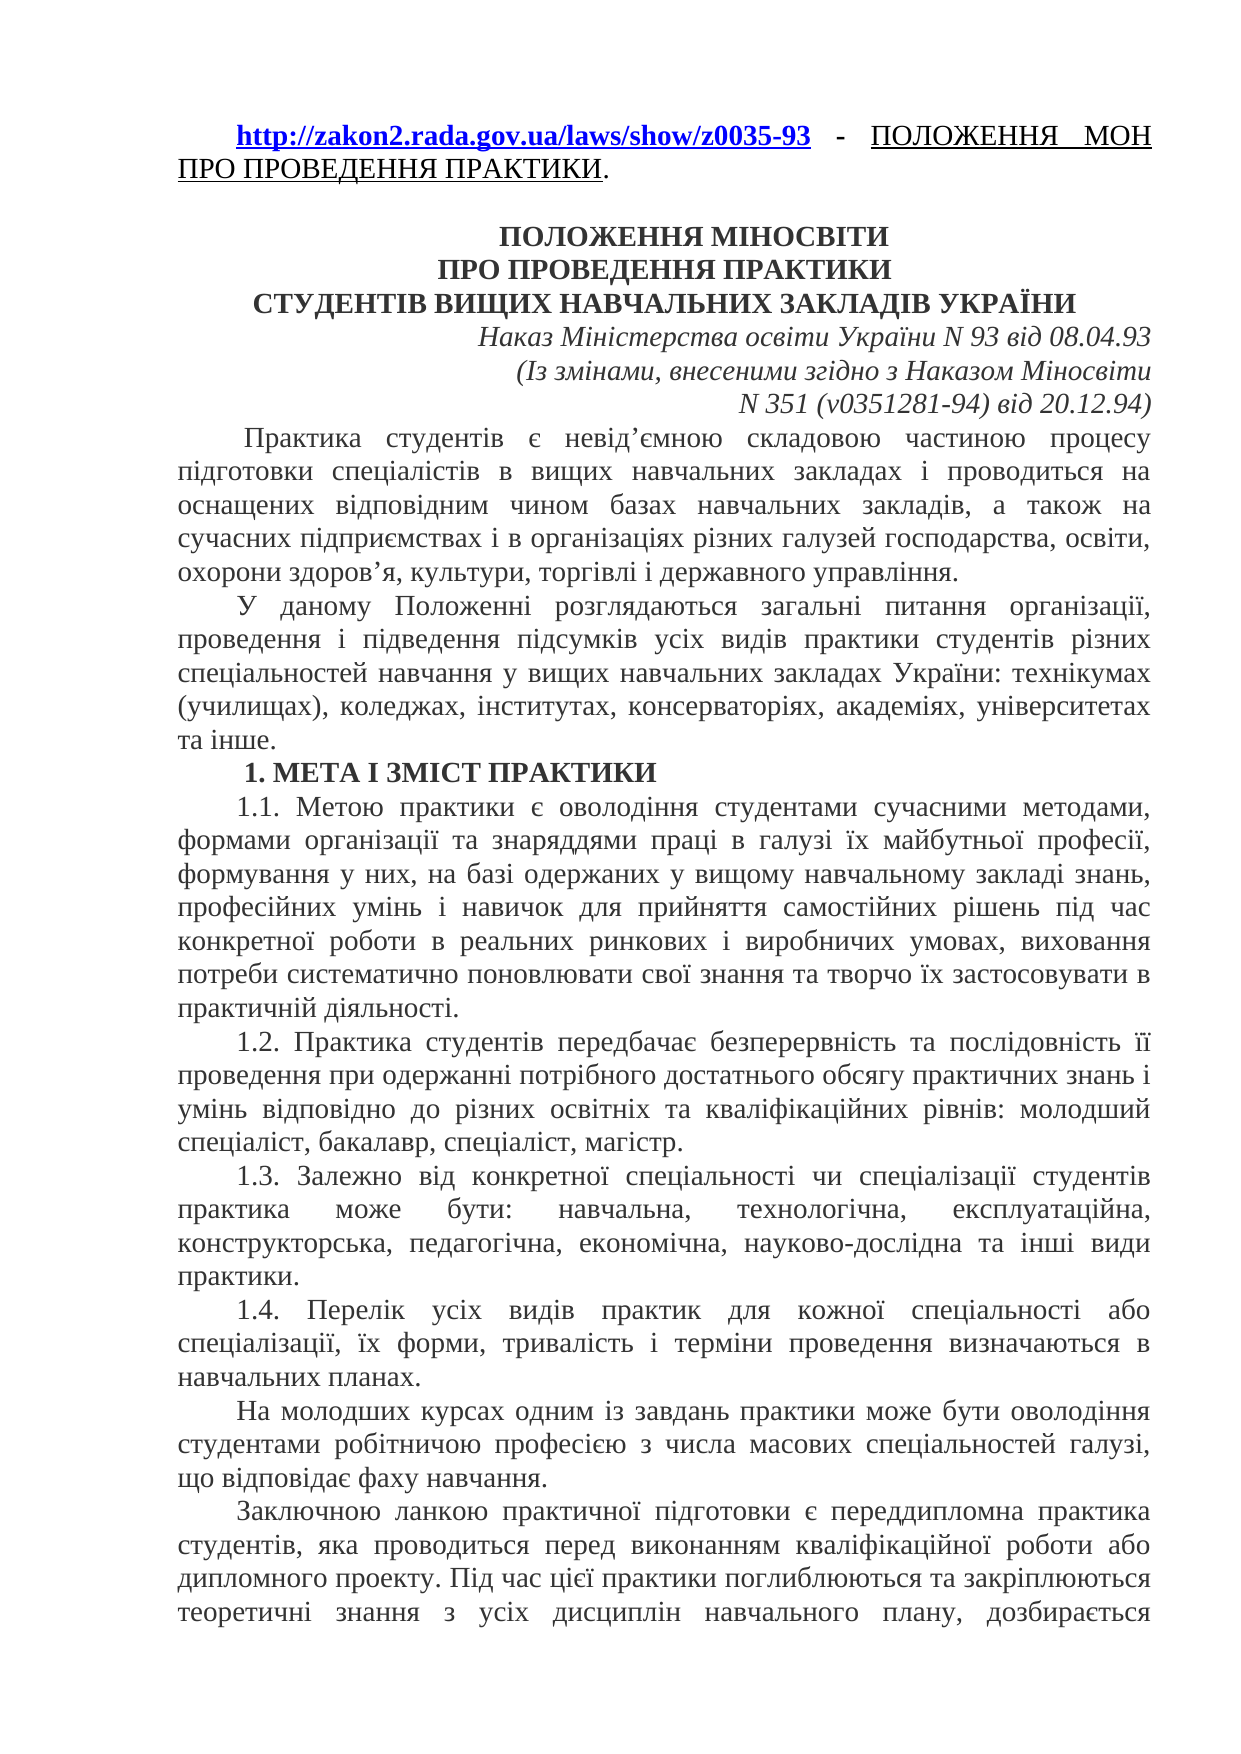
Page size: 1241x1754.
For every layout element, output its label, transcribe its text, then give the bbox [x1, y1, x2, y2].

text 1.3. Залежно від конкретної спеціальності чи спеціалізації студентів практика може бути: навчальна, технологічна, експлуатаційна, конструкторська, педагогічна, економічна, науково-дослідна та інші види практики. [177, 1158, 1152, 1292]
text 1. МЕТА І ЗМІСТ ПРАКТИКИ [177, 755, 1152, 789]
text 1.1. Метою практики є оволодіння студентами сучасними методами, формами організації та знаряддями праці в галузі їх майбутньої професії, формування у них, на базі одержаних у вищому навчальному закладі знань, професійних умінь і навичок для прийняття самостійних рішень під час конкретної роботи в реальних ринкових і виробничих умовах, виховання потреби систематично поновлювати свої знання та творчо їх застосовувати в практичній діяльності. [177, 789, 1152, 1024]
text У даному Положенні розглядаються загальні питання організації, проведення і підведення підсумків усіх видів практики студентів різних спеціальностей навчання у вищих навчальних закладах України: технікумах (училищах), коледжах, інститутах, консерваторіях, академіях, університетах та інше. [177, 588, 1152, 755]
text Практика студентів є невід’ємною складовою частиною процесу підготовки спеціалістів в вищих навчальних закладах і проводиться на оснащених відповідним чином базах навчальних закладів, а також на сучасних підприємствах і в організаціях різних галузей господарства, освіти, охорони здоров’я, культури, торгівлі і державного управління. [177, 420, 1152, 588]
text 1.4. Перелік усіх видів практик для кожної спеціальності або спеціалізації, їх форми, тривалість і терміни проведення визначаються в навчальних планах. [177, 1292, 1152, 1393]
text 1.2. Практика студентів передбачає безперервність та послідовність її проведення при одержанні потрібного достатнього обсягу практичних знань і умінь відповідно до різних освітніх та кваліфікаційних рівнів: молодший спеціаліст, бакалавр, спеціаліст, магістр. [177, 1024, 1152, 1158]
text На молодших курсах одним із завдань практики може бути оволодіння студентами робітничою професією з числа масових спеціальностей галузі, що відповідає фаху навчання. [177, 1393, 1152, 1493]
text ПОЛОЖЕННЯ МІНОСВІТИ ПРО ПРОВЕДЕННЯ ПРАКТИКИ СТУДЕНТІВ ВИЩИХ НАВЧАЛЬНИХ ЗАКЛАДІВ УКРАЇНИ [177, 219, 1152, 319]
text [177, 1493, 1152, 1627]
subtitle http://zakon2.rada.gov.ua/laws/show/z0035-93 - ПОЛОЖЕННЯ МОН ПРО ПРОВЕДЕННЯ ПРАКТИКИ. [177, 118, 1152, 185]
text Наказ Міністерства освіти України N 93 від 08.04.93 (Із змінами, внесеними згідно з Наказом Міносвіти N 351 (v0351281-94) від 20.12.94) [177, 319, 1152, 420]
